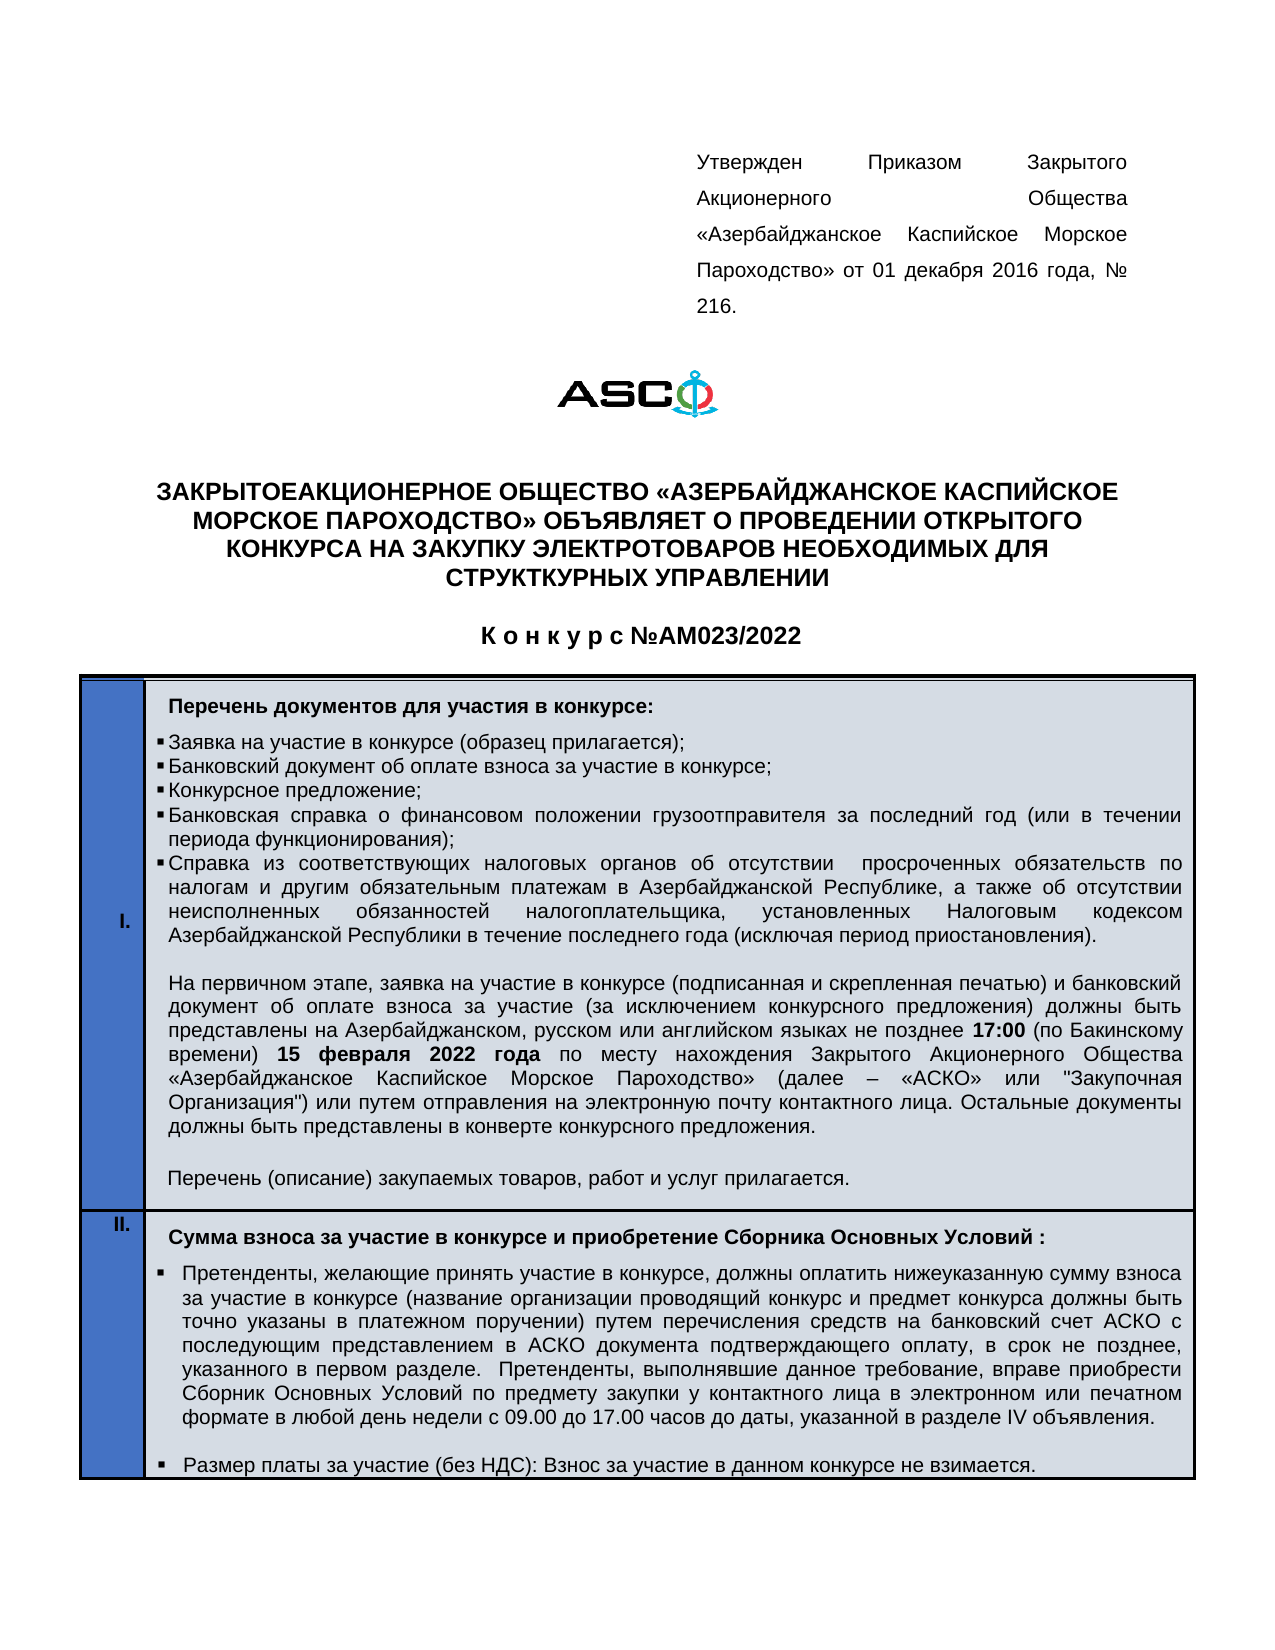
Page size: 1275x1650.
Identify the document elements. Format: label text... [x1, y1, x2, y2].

picture [521, 329, 754, 458]
table_cell [82, 1212, 143, 1477]
text К о н к у р с №AM023/2022 [150, 621, 1125, 649]
table_header Перечень документов для участия в конкурсе: Заявка на участие в конкурсе (образец прилагается); Банковский документ об оплате взноса за участие в конкурсе; Конкурсное предложение; Банковская справка о финансовом положении грузоотправителя за последний год (или в течении периода функционирования); Справка из соответствующих налоговых органов об отсутствии просроченных обязательств по налогам и другим обязательным платежам в Азербайджанской Республике, а также об отсутствии неисполненных обязанностей налогоплательщика, установленных Налоговым кодексом Азербайджанской Республики в течение последнего года (исключая период приостановления). На первичном этапе, заявка на участие в конкурсе (подписанная и скрепленная печатью) и банковский документ об оплате взноса за участие (за исключением конкурсного предложения) должны быть представлены на Азербайджанском, русском или английском языках не позднее 17:00 (по Бакинскому времени) 15 февраля 2022 года по месту нахождения Закрытого Акционерного Общества «Азербайджанское Каспийское Морское Пароходство» (далее – «АСКО» или "Закупочная Организация") или путем отправления на электронную почту контактного лица. Остальные документы должны быть представлены в конверте конкурсного предложения. Перечень (описание) закупаемых товаров, работ и услуг прилагается. [146, 681, 1193, 1209]
text ЗАКРЫТОЕАКЦИОНЕРНОЕ ОБЩЕСТВО «АЗЕРБАЙДЖАНСКОЕ КАСПИЙСКОЕ МОРСКОЕ ПАРОХОДСТВО» ОБЪЯВЛЯЕТ О ПРОВЕДЕНИИ ОТКРЫТОГО КОНКУРСА НА ЗАКУПКУ ЭЛЕКТРОТОВАРОВ НЕОБХОДИМЫХ ДЛЯ СТРУКТКУРНЫХ УПРАВЛЕНИИ [150, 477, 1125, 592]
table_header [82, 681, 143, 1209]
text Утвержден Приказом Закрытого Акционерного Общества «Азербайджанское Каспийское Морское Пароходство» от 01 декабря 2016 года, № 216. [696, 150, 1127, 318]
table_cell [146, 1212, 1193, 1477]
